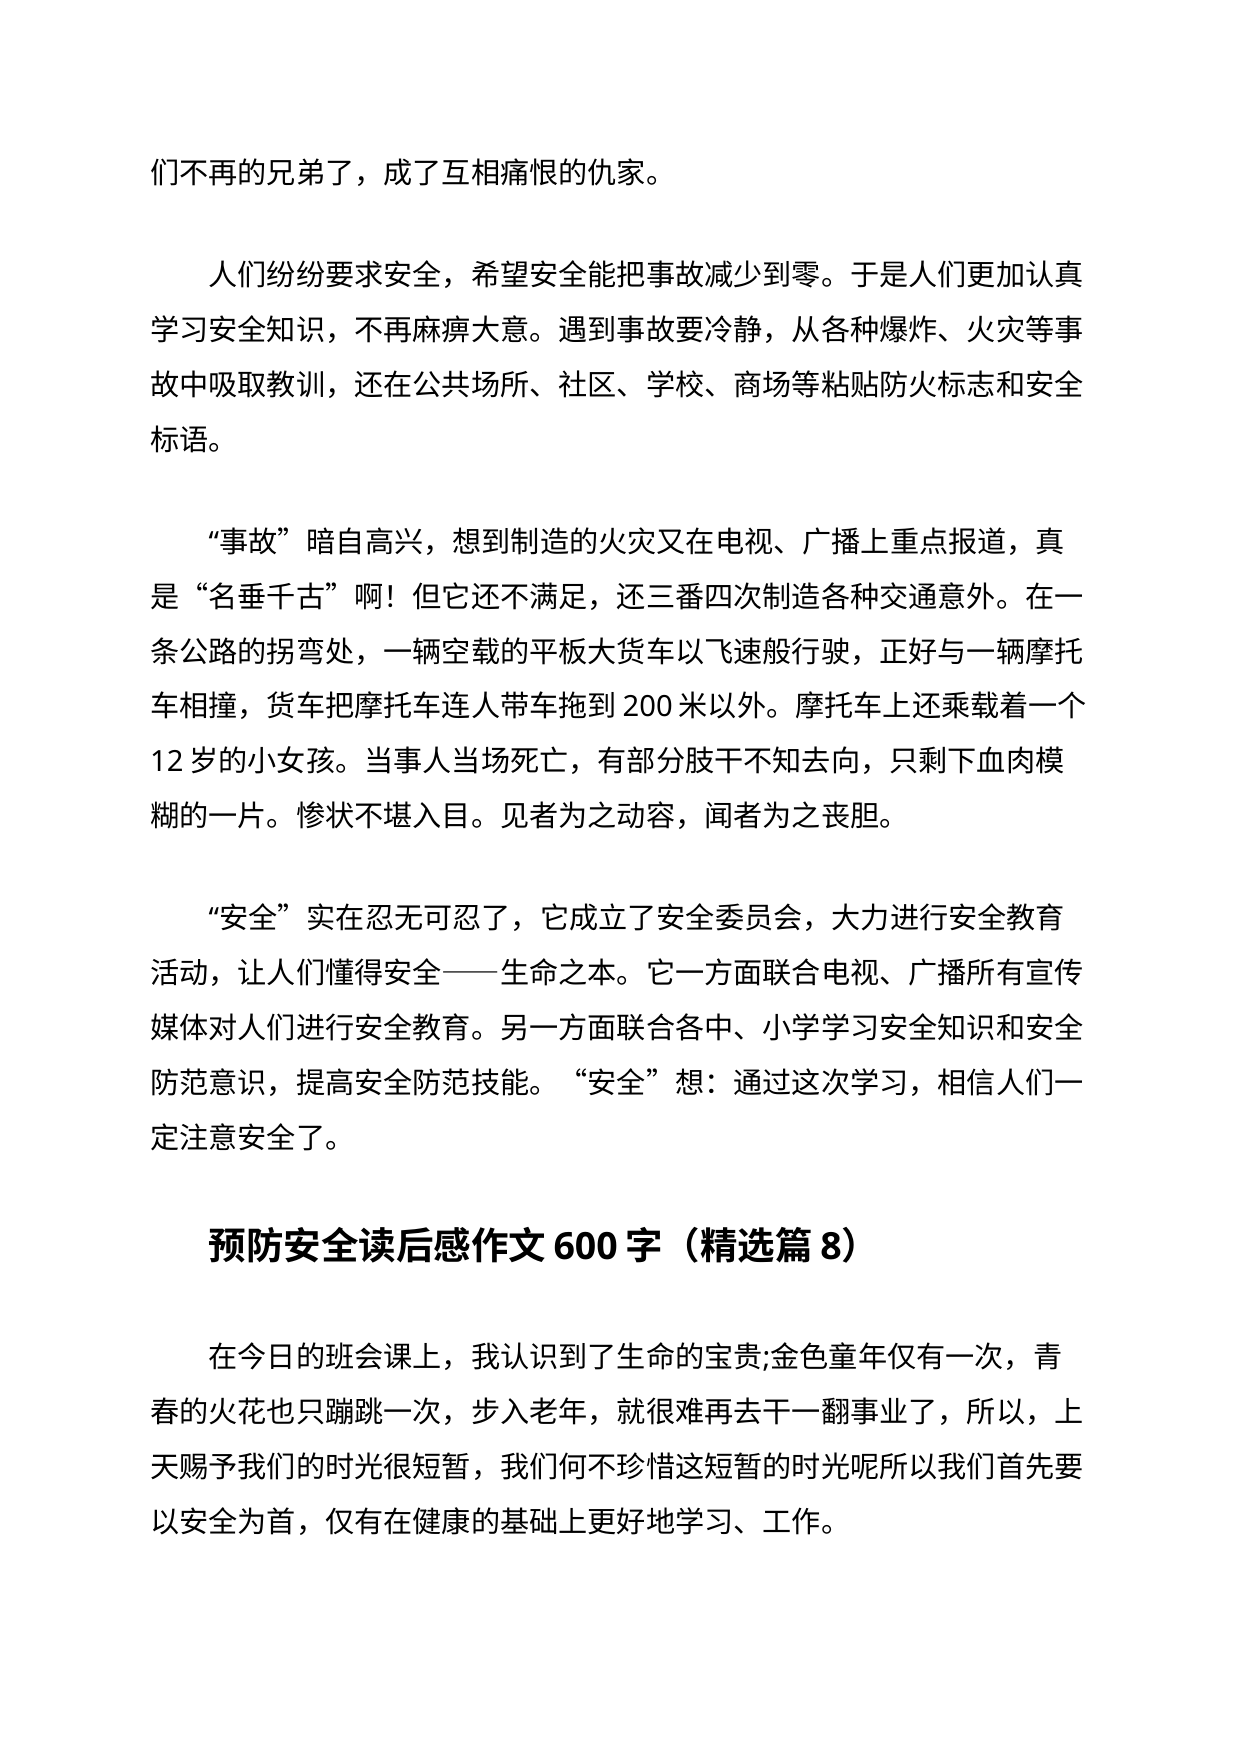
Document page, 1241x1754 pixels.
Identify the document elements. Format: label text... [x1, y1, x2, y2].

text 人们纷纷要求安全，希望安全能把事故减少到零。于是人们更加认真学习安全知识，不再麻痹大意。遇到事故要冷静，从各种爆炸、火灾等事故中吸取教训，还在公共场所、社区、学校、商场等粘贴防火标志和安全标语。 [150, 252, 1090, 459]
text 预防安全读后感作文600字（精选篇8） [150, 1216, 1090, 1271]
text “安全”实在忍无可忍了，它成立了安全委员会，大力进行安全教育活动，让人们懂得安全——生命之本。它一方面联合电视、广播所有宣传媒体对人们进行安全教育。另一方面联合各中、小学学习安全知识和安全防范意识，提高安全防范技能。“安全”想：通过这次学习，相信人们一定注意安全了。 [150, 895, 1090, 1157]
text “事故”暗自高兴，想到制造的火灾又在电视、广播上重点报道，真是“名垂千古”啊！但它还不满足，还三番四次制造各种交通意外。在一条公路的拐弯处，一辆空载的平板大货车以飞速般行驶，正好与一辆摩托车相撞，货车把摩托车连人带车拖到200米以外。摩托车上还乘载着一个12岁的小女孩。当事人当场死亡，有部分肢干不知去向，只剩下血肉模糊的一片。惨状不堪入目。见者为之动容，闻者为之丧胆。 [150, 518, 1090, 835]
text 在今日的班会课上，我认识到了生命的宝贵;金色童年仅有一次，青春的火花也只蹦跳一次，步入老年，就很难再去干一翻事业了，所以，上天赐予我们的时光很短暂，我们何不珍惜这短暂的时光呢所以我们首先要以安全为首，仅有在健康的基础上更好地学习、工作。 [150, 1334, 1090, 1541]
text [150, 150, 1090, 192]
